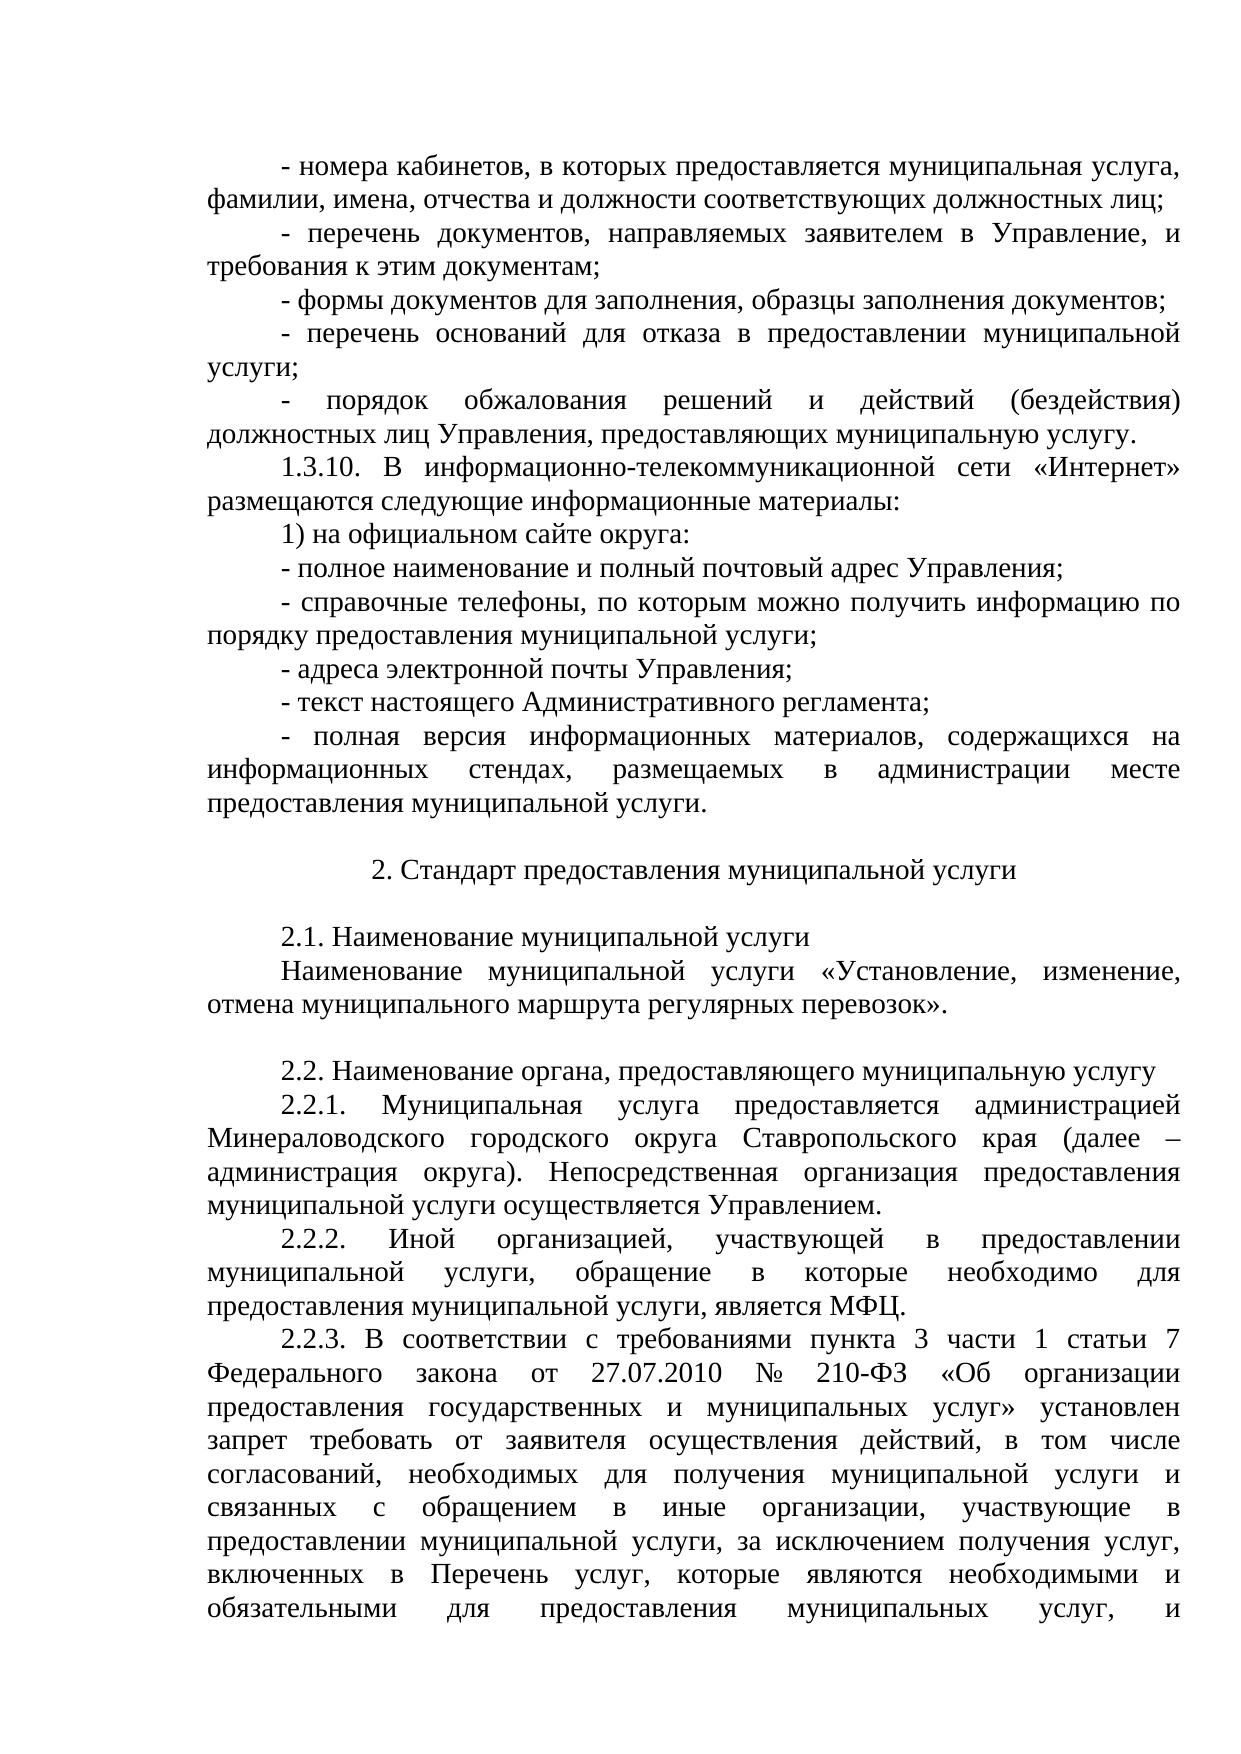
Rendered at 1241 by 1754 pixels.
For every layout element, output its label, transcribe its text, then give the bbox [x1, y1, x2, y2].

text 2.1. Наименование муниципальной услуги [207, 919, 1181, 953]
text - справочные телефоны, по которым можно получить информацию по порядку предоставления муниципальной услуги; [207, 584, 1181, 651]
text 2.2. Наименование органа, предоставляющего муниципальную услугу [207, 1053, 1181, 1087]
text 2.2.2. Иной организацией, участвующей в предоставлении муниципальной услуги, обращение в которые необходимо для предоставления муниципальной услуги, является МФЦ. [207, 1221, 1181, 1322]
text 2. Стандарт предоставления муниципальной услуги [207, 852, 1181, 886]
text - перечень оснований для отказа в предоставлении муниципальной услуги; [207, 315, 1181, 382]
text 2.2.1. Муниципальная услуга предоставляется администрацией Минераловодского городского округа Ставропольского края (далее – администрация округа). Непосредственная организация предоставления муниципальной услуги осуществляется Управлением. [207, 1087, 1181, 1221]
text - перечень документов, направляемых заявителем в Управление, и требования к этим документам; [207, 215, 1181, 282]
text 1) на официальном сайте округа: [207, 517, 1181, 550]
text - номера кабинетов, в которых предоставляется муниципальная услуга, фамилии, имена, отчества и должности соответствующих должностных лиц; [207, 148, 1181, 215]
text - полное наименование и полный почтовый адрес Управления; [207, 550, 1181, 584]
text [207, 1322, 1181, 1623]
text - формы документов для заполнения, образцы заполнения документов; [207, 282, 1181, 315]
text Наименование муниципальной услуги «Установление, изменение, отмена муниципального маршрута регулярных перевозок». [207, 953, 1181, 1020]
text - полная версия информационных материалов, содержащихся на информационных стендах, размещаемых в администрации месте предоставления муниципальной услуги. [207, 718, 1181, 818]
text - порядок обжалования решений и действий (бездействия) должностных лиц Управления, предоставляющих муниципальную услугу. [207, 382, 1181, 449]
text 1.3.10. В информационно-телекоммуникационной сети «Интернет» размещаются следующие информационные материалы: [207, 449, 1181, 517]
text - текст настоящего Административного регламента; [207, 684, 1181, 718]
text - адреса электронной почты Управления; [207, 651, 1181, 684]
